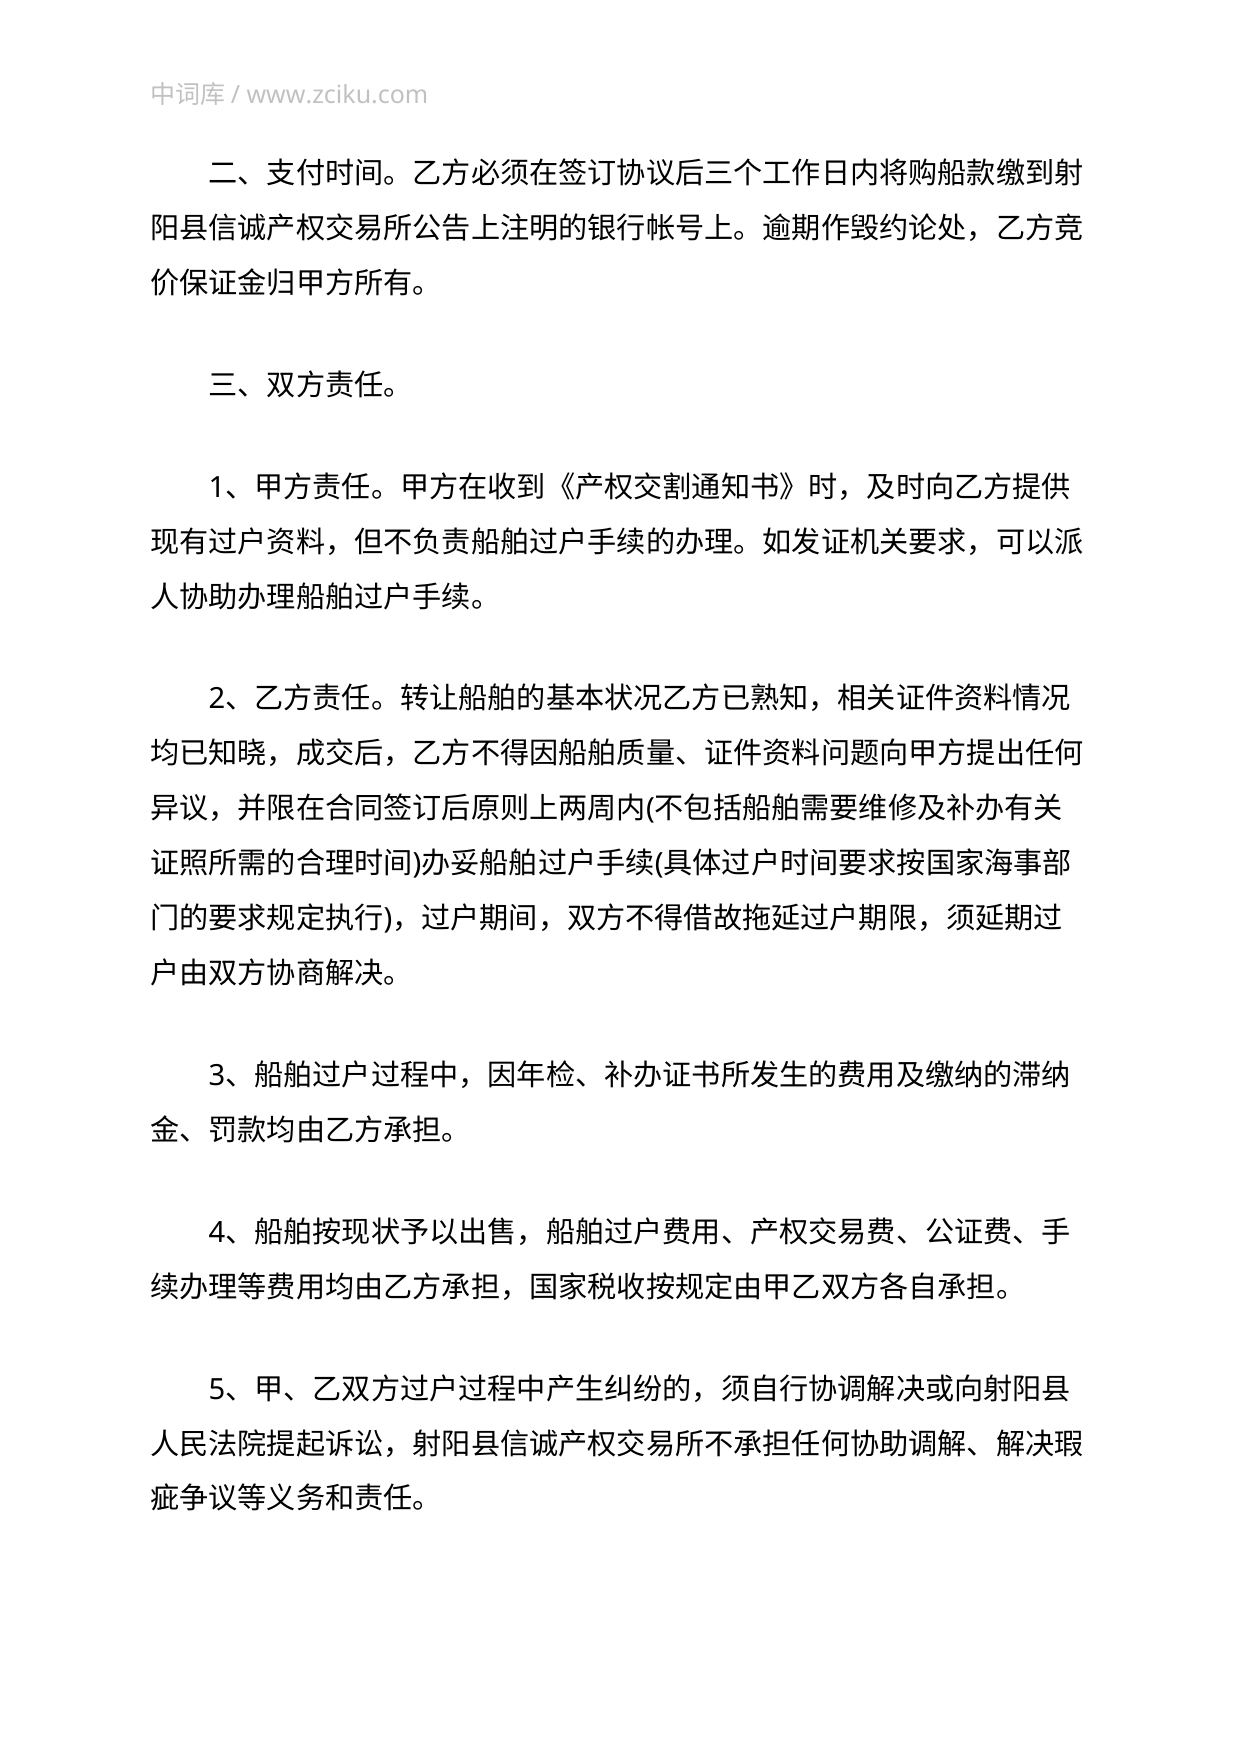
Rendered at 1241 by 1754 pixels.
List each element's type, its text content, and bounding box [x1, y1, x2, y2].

text 4、船舶按现状予以出售，船舶过户费用、产权交易费、公证费、手续办理等费用均由乙方承担，国家税收按规定由甲乙双方各自承担。 [150, 1208, 1090, 1306]
text 1、甲方责任。甲方在收到《产权交割通知书》时，及时向乙方提供现有过户资料，但不负责船舶过户手续的办理。如发证机关要求，可以派人协助办理船舶过户手续。 [150, 463, 1090, 616]
text 3、船舶过户过程中，因年检、补办证书所发生的费用及缴纳的滞纳金、罚款均由乙方承担。 [150, 1052, 1090, 1149]
text 三、双方责任。 [150, 362, 1090, 404]
text 5、甲、乙双方过户过程中产生纠纷的，须自行协调解决或向射阳县人民法院提起诉讼，射阳县信诚产权交易所不承担任何协助调解、解决瑕疵争议等义务和责任。 [150, 1365, 1090, 1517]
text 二、支付时间。乙方必须在签订协议后三个工作日内将购船款缴到射阳县信诚产权交易所公告上注明的银行帐号上。逾期作毁约论处，乙方竞价保证金归甲方所有。 [150, 150, 1090, 302]
text 2、乙方责任。转让船舶的基本状况乙方已熟知，相关证件资料情况均已知晓，成交后，乙方不得因船舶质量、证件资料问题向甲方提出任何异议，并限在合同签订后原则上两周内(不包括船舶需要维修及补办有关证照所需的合理时间)办妥船舶过户手续(具体过户时间要求按国家海事部门的要求规定执行)，过户期间，双方不得借故拖延过户期限，须延期过户由双方协商解决。 [150, 675, 1090, 992]
